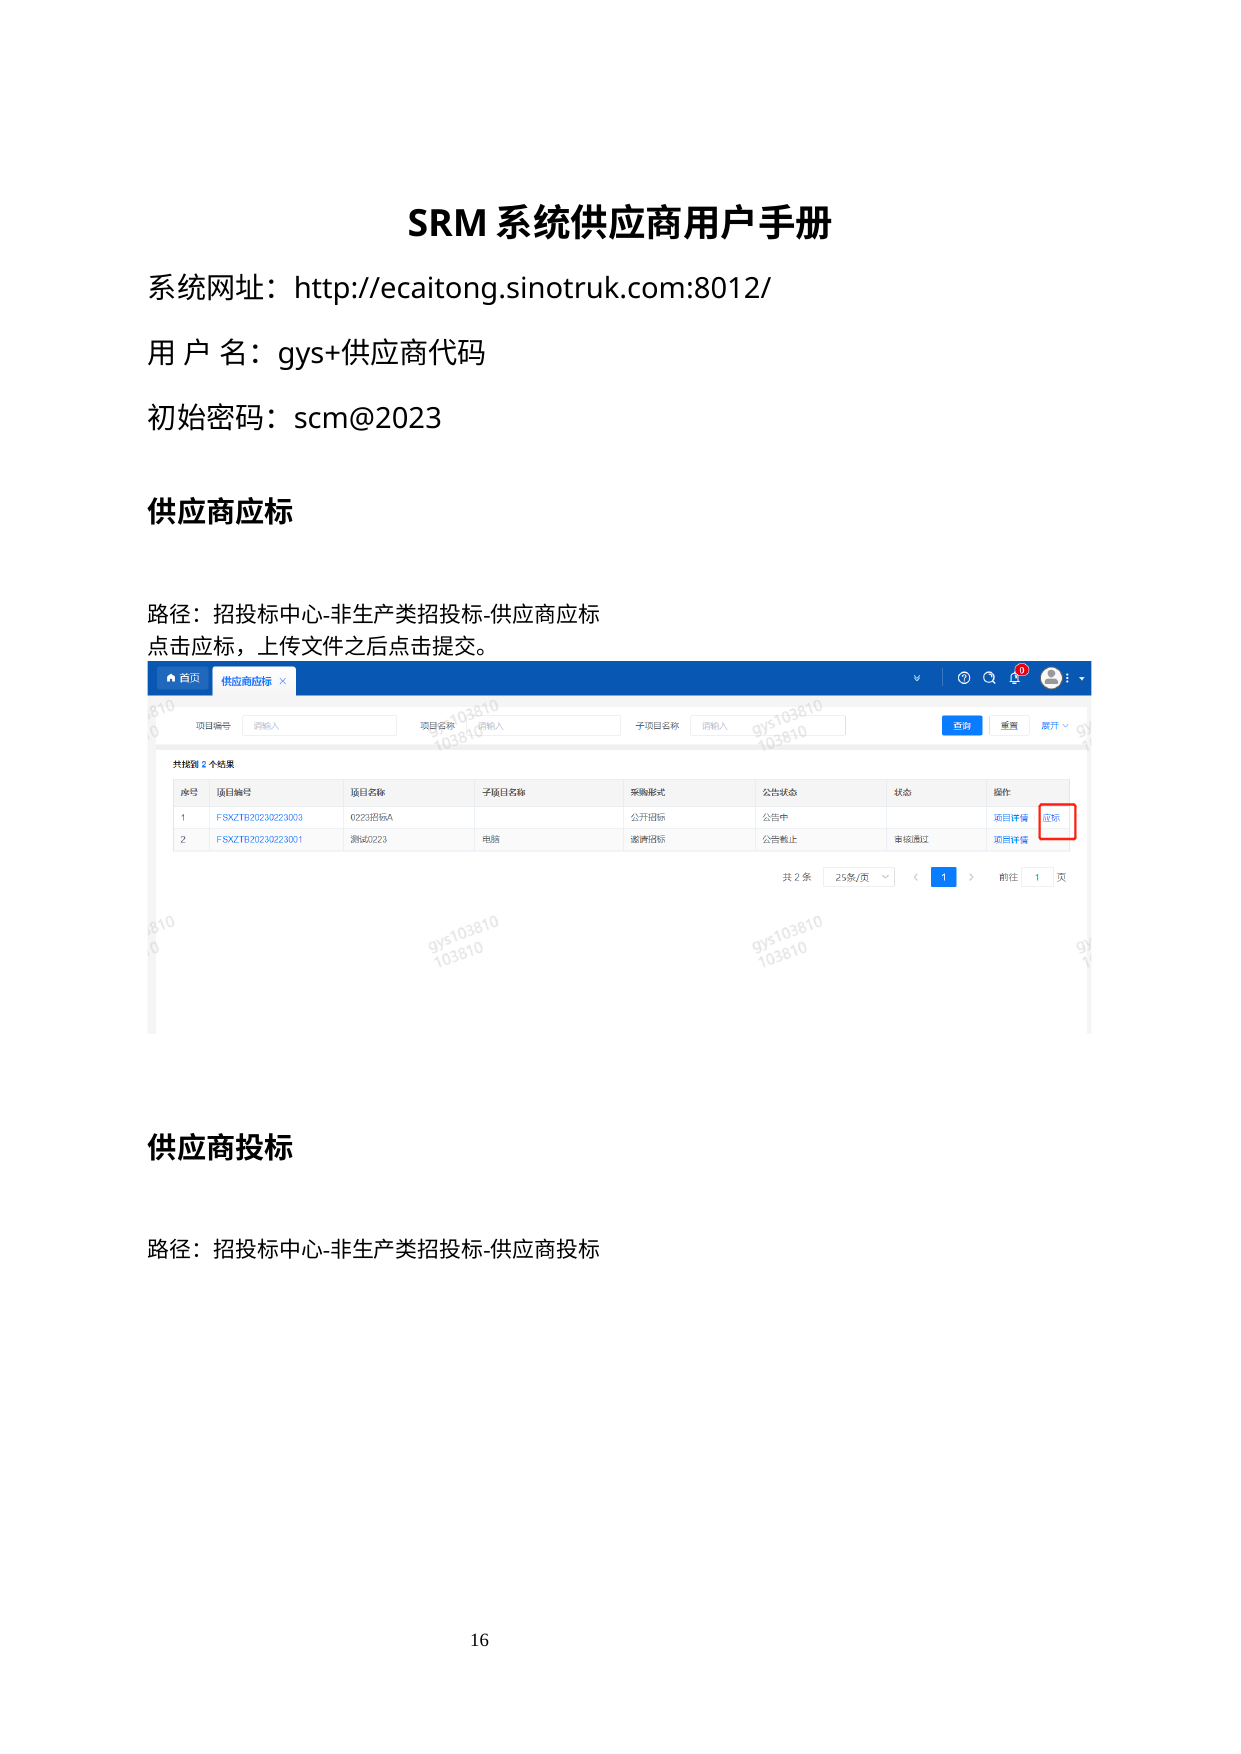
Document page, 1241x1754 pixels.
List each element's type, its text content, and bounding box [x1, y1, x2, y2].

text 初始密码：scm@2023 [148, 383, 1092, 448]
text 点击应标，上传文件之后点击提交。 [148, 629, 1092, 661]
picture [147, 661, 1092, 1034]
text 路径：招投标中心-非生产类招投标-供应商投标 [148, 1232, 1092, 1264]
subtitle 供应商应标 [148, 477, 1092, 542]
text 用 户 名：gys+供应商代码 [148, 318, 1092, 383]
text SRM系统供应商用户手册 [148, 188, 1092, 253]
text 系统网址：http://ecaitong.sinotruk.com:8012/ [148, 253, 1092, 318]
text 路径：招投标中心-非生产类招投标-供应商应标 [148, 596, 1092, 629]
subtitle 供应商投标 [148, 1113, 1092, 1178]
